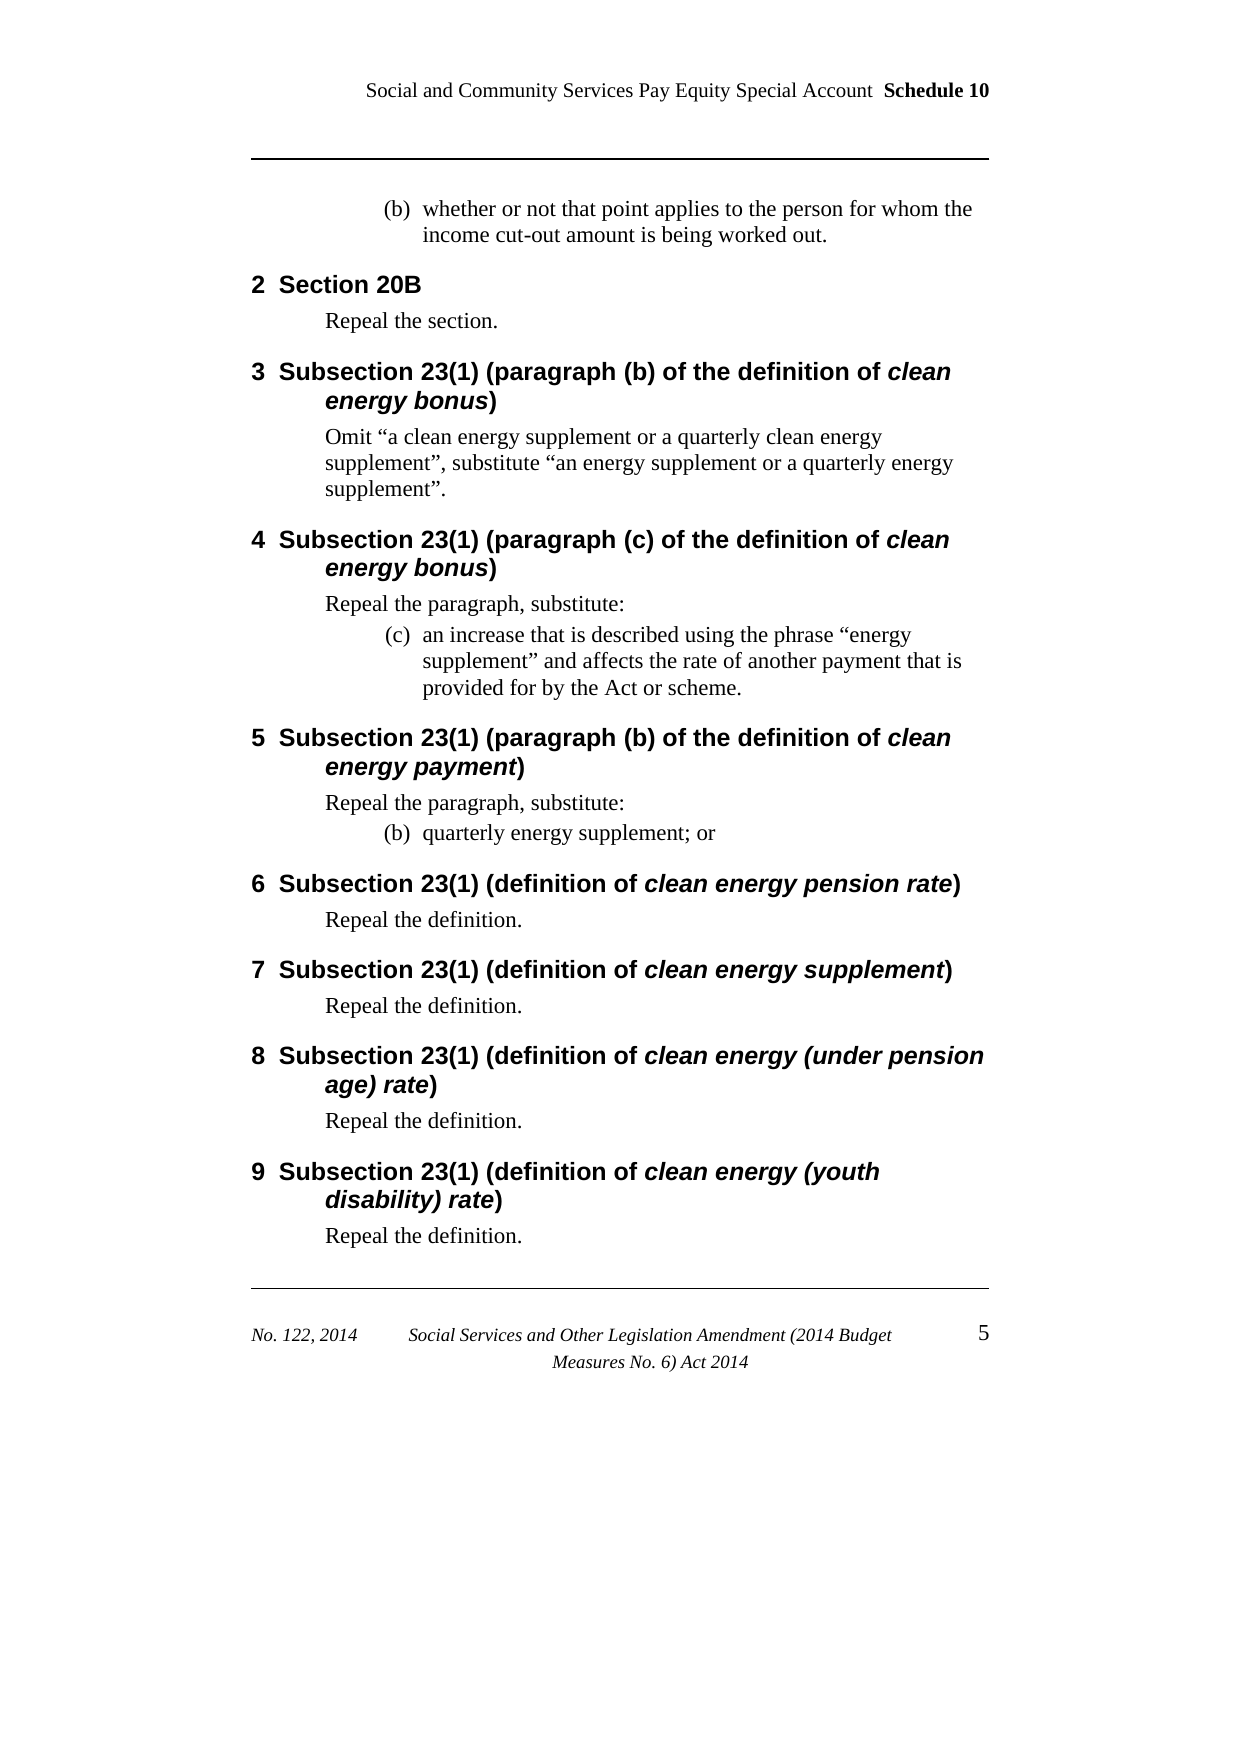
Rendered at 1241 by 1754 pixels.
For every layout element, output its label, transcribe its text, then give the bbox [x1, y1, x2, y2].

text Repeal the paragraph, substitute: [325, 591, 989, 617]
text Omit “a clean energy supplement or a quarterly clean energy supplement”, substitute “an energy supplement or a quarterly energy supplement”. [325, 423, 989, 502]
text 3 Subsection 23(1) (paragraph (b) of the definition of clean energy bonus) [251, 357, 989, 414]
text 4 Subsection 23(1) (paragraph (c) of the definition of clean energy bonus) [251, 525, 989, 582]
text Repeal the definition. [325, 906, 989, 932]
text 6 Subsection 23(1) (definition of clean energy pension rate) [251, 869, 989, 897]
text Repeal the paragraph, substitute: [325, 789, 989, 815]
text Repeal the definition. [325, 1222, 989, 1249]
text (b) whether or not that point applies to the person for whom the income cut-out amount is being worked out. [251, 195, 989, 248]
text 5 Subsection 23(1) (paragraph (b) of the definition of clean energy payment) [251, 723, 989, 781]
text (b) quarterly energy supplement; or [251, 819, 989, 846]
text Repeal the definition. [325, 992, 989, 1018]
text 8 Subsection 23(1) (definition of clean energy (under pension age) rate) [251, 1041, 989, 1099]
text 9 Subsection 23(1) (definition of clean energy (youth disability) rate) [251, 1156, 989, 1214]
text 2 Section 20B [251, 271, 989, 299]
text Repeal the section. [325, 308, 989, 334]
text Repeal the definition. [325, 1107, 989, 1133]
text 7 Subsection 23(1) (definition of clean energy supplement) [251, 955, 989, 984]
text (c) an increase that is described using the phrase “energy supplement” and affects the rate of another payment that is provided for by the Act or scheme. [251, 621, 989, 700]
